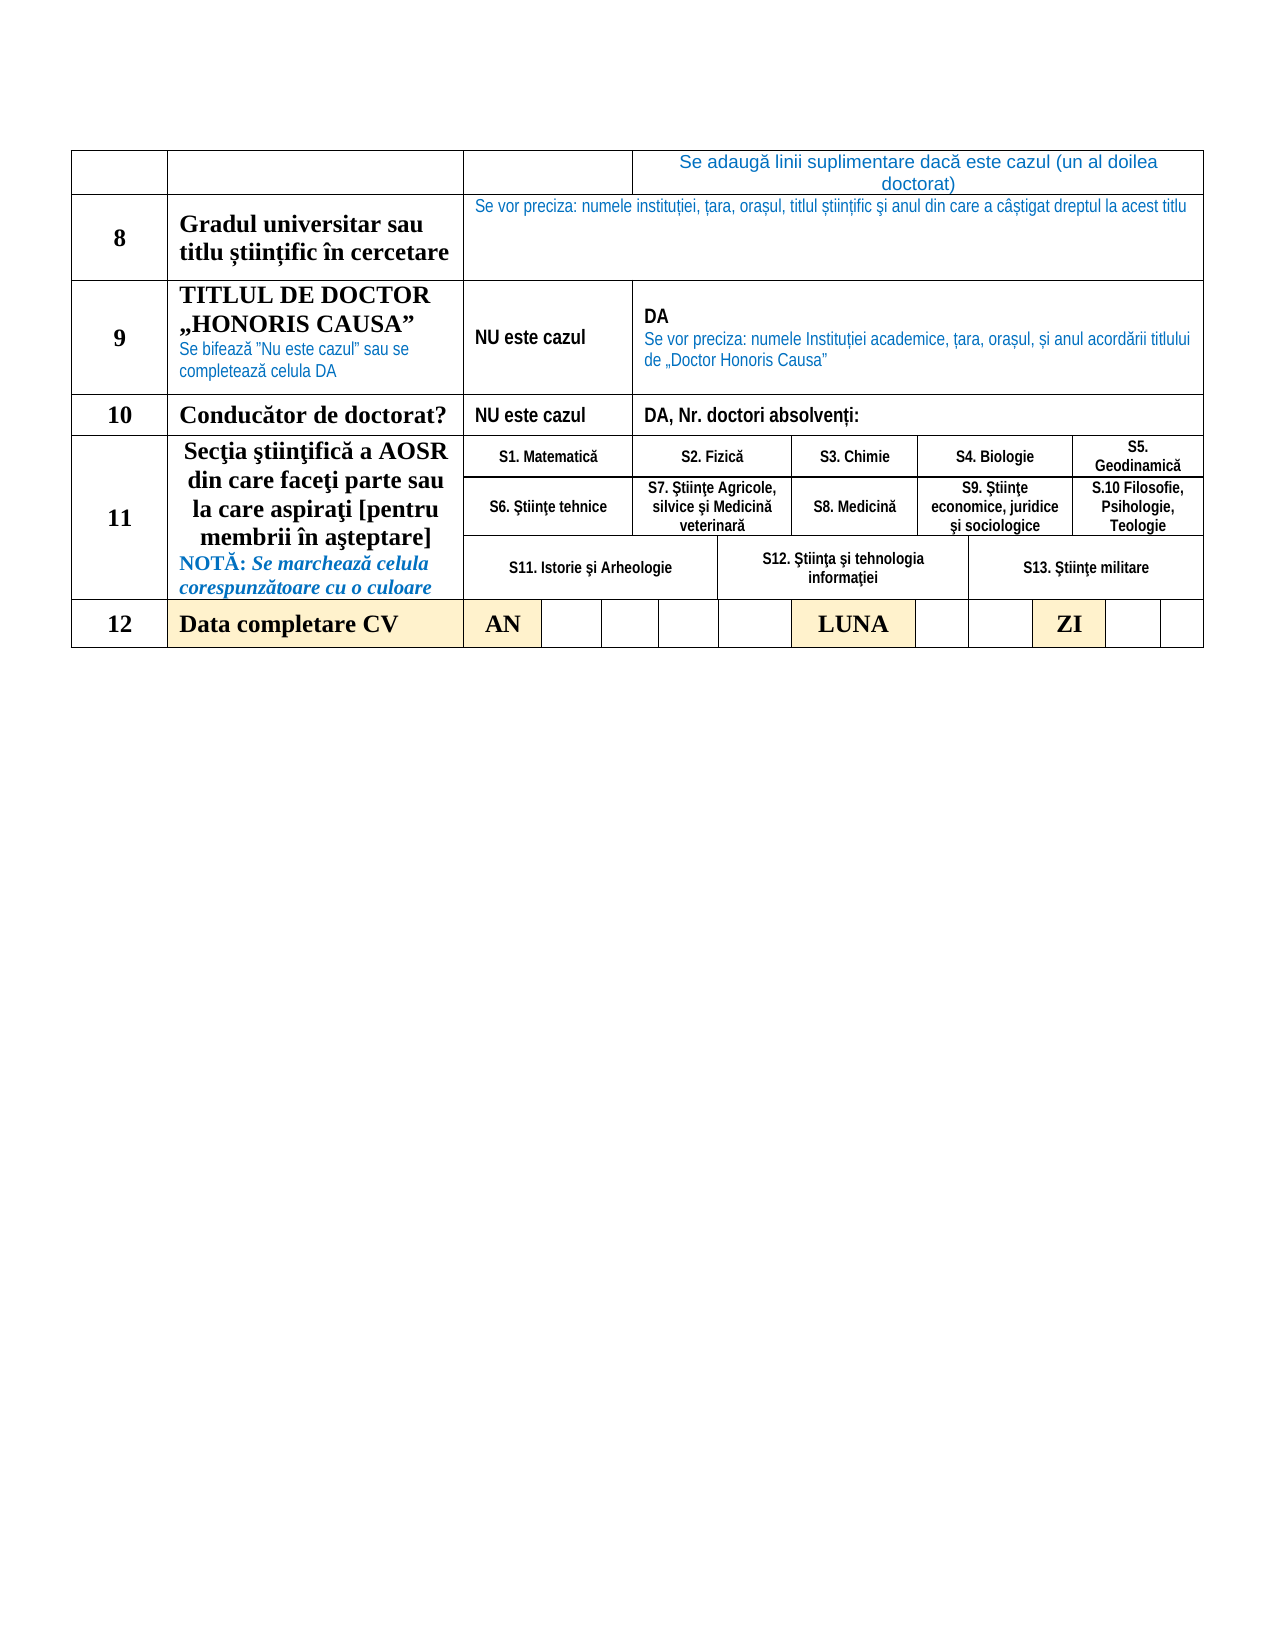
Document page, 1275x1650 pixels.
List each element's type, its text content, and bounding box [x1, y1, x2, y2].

table_cell S9. Ştiinţe economice, juridice şi sociologice [918, 478, 1072, 535]
table_cell DA Se vor preciza: numele Instituției academice, țara, orașul, și anul acordării titlului de „Doctor Honoris Causa” [633, 281, 1203, 394]
table_cell S.10 Filosofie, Psihologie, Teologie [1073, 478, 1203, 535]
table_cell Gradul universitar sau titlu științific în cercetare [168, 195, 463, 279]
table_cell S6. Ştiinţe tehnice [464, 478, 632, 535]
table_cell S4. Biologie [918, 436, 1072, 476]
table_cell S7. Ştiinţe Agricole, silvice şi Medicină veterinară [633, 478, 791, 535]
table_cell [72, 151, 167, 194]
table_cell [969, 600, 1032, 647]
table_cell Secţia ştiinţifică a AOSR din care faceţi parte sau la care aspiraţi [pentru membrii în aşteptare] NOTĂ: Se marchează celula corespunzătoare cu o culoare [168, 436, 463, 599]
table_cell S5. Geodinamică [1073, 436, 1203, 476]
table_cell 8 [72, 195, 167, 279]
table_cell [916, 600, 968, 647]
table_cell Data completare CV [168, 600, 463, 647]
table_cell [168, 151, 463, 194]
table_cell [602, 600, 658, 647]
table_cell S1. Matematică [464, 436, 632, 476]
table_cell [1161, 600, 1203, 647]
table_cell S2. Fizică [633, 436, 791, 476]
table_cell DA, Nr. doctori absolvenți: [633, 395, 1203, 435]
table_cell [542, 600, 601, 647]
table_cell 11 [72, 436, 167, 599]
table_cell 12 [72, 600, 167, 647]
table_cell S11. Istorie şi Arheologie [464, 536, 717, 599]
table_cell ZI [1033, 600, 1105, 647]
table_cell [1106, 600, 1160, 647]
table_cell [719, 600, 791, 647]
table_cell S13. Ştiinţe militare [969, 536, 1203, 599]
table_cell [659, 600, 718, 647]
table_cell 9 [72, 281, 167, 394]
table_cell S8. Medicină [792, 478, 917, 535]
table_cell NU este cazul [464, 395, 632, 435]
table_cell 10 [72, 395, 167, 435]
table_cell AN [464, 600, 541, 647]
table_cell S3. Chimie [792, 436, 917, 476]
table_cell [464, 151, 632, 194]
table_cell LUNA [792, 600, 915, 647]
table_cell Se vor preciza: numele instituției, țara, orașul, titlul științific şi anul din care a câștigat dreptul la acest titlu [464, 195, 1203, 279]
table_cell Conducător de doctorat? [168, 395, 463, 435]
table_cell S12. Ştiinţa şi tehnologia informaţiei [718, 536, 968, 599]
table_cell Se adaugă linii suplimentare dacă este cazul (un al doilea doctorat) [633, 151, 1203, 194]
table_cell NU este cazul [464, 281, 632, 394]
table_cell TITLUL DE DOCTOR „HONORIS CAUSA” Se bifează ”Nu este cazul” sau se completează celula DA [168, 281, 463, 394]
